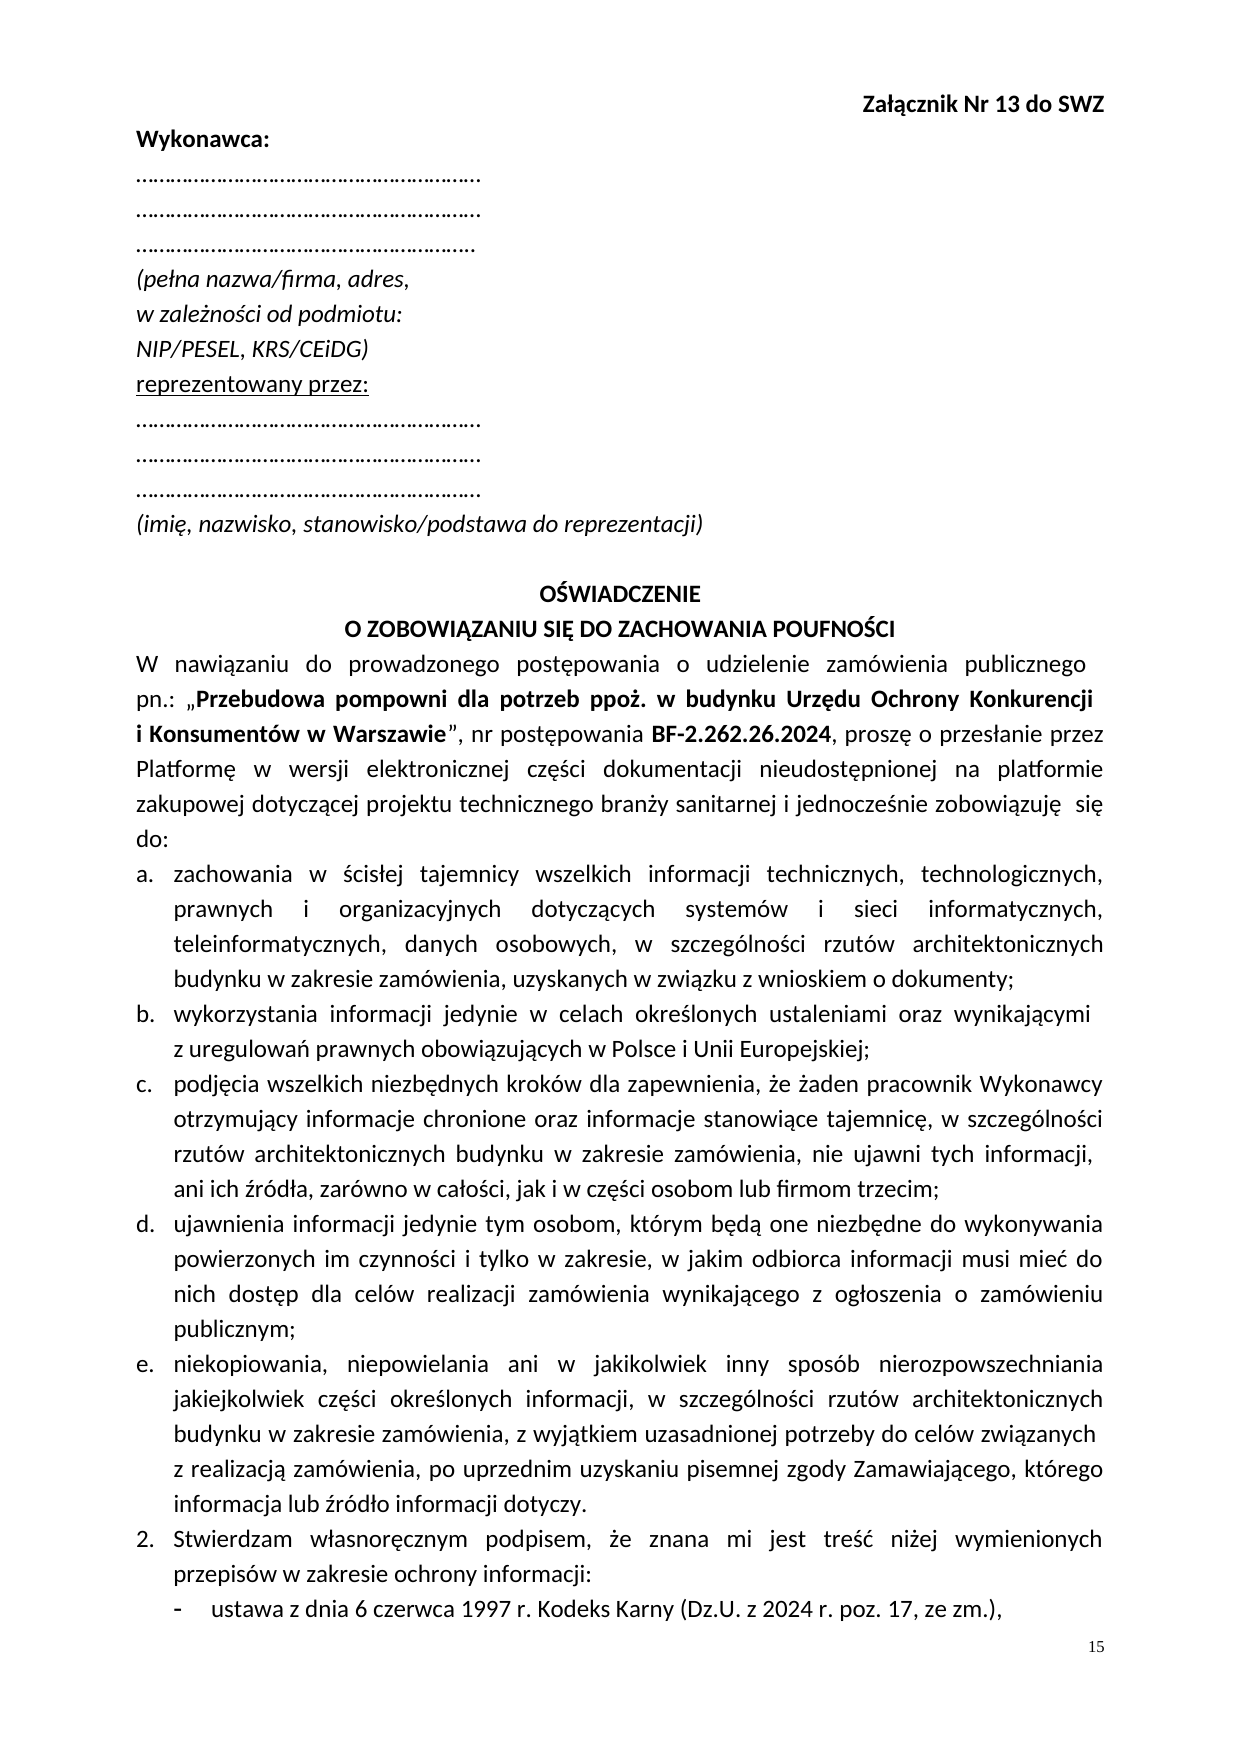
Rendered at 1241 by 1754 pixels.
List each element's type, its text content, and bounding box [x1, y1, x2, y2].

list ujawnienia informacji jedynie tym osobom, którym będą one niezbędne do wykonywania powierzonych im czynności i tylko w zakresie, w jakim odbiorca informacji musi mieć do nich dostęp dla celów realizacji zamówienia wynikającego z ogłoszenia o zamówieniu publicznym; [136, 1209, 1104, 1344]
text O ZOBOWIĄZANIU SIĘ DO ZACHOWANIA POUFNOŚCI [136, 614, 1104, 644]
list zachowania w ścisłej tajemnicy wszelkich informacji technicznych, technologicznych, prawnych i organizacyjnych dotyczących systemów i sieci informatycznych, teleinformatycznych, danych osobowych, w szczególności rzutów architektonicznych budynku w zakresie zamówienia, uzyskanych w związku z wnioskiem o dokumenty; [136, 859, 1104, 994]
list Stwierdzam własnoręcznym podpisem, że znana mi jest treść niżej wymienionych przepisów w zakresie ochrony informacji: [136, 1524, 1104, 1589]
list wykorzystania informacji jedynie w celach określonych ustaleniami oraz wynikającymi z uregulowań prawnych obowiązujących w Polsce i Unii Europejskiej; [136, 999, 1104, 1064]
text …………………………………………………………………………………………………………………………………………………………….. [136, 159, 484, 259]
text (imię, nazwisko, stanowisko/podstawa do reprezentacji) [136, 509, 1104, 539]
list niekopiowania, niepowielania ani w jakikolwiek inny sposób nierozpowszechniania jakiejkolwiek części określonych informacji, w szczególności rzutów architektonicznych budynku w zakresie zamówienia, z wyjątkiem uzasadnionej potrzeby do celów związanych z realizacją zamówienia, po uprzednim uzyskaniu pisemnej zgody Zamawiającego, którego informacja lub źródło informacji dotyczy. [136, 1349, 1104, 1519]
text reprezentowany przez: [136, 369, 1104, 399]
text Załącznik Nr 13 do SWZ [136, 89, 1104, 119]
text (pełna nazwa/firma, adres, w zależności od podmiotu: NIP/PESEL, KRS/CEiDG) [136, 264, 484, 364]
list ustawa z dnia 6 czerwca 1997 r. Kodeks Karny (Dz.U. z 2024 r. poz. 17, ze zm.), [173, 1594, 1104, 1624]
text OŚWIADCZENIE [136, 579, 1104, 609]
text Wykonawca: [136, 124, 484, 154]
list podjęcia wszelkich niezbędnych kroków dla zapewnienia, że żaden pracownik Wykonawcy otrzymujący informacje chronione oraz informacje stanowiące tajemnicę, w szczególności rzutów architektonicznych budynku w zakresie zamówienia, nie ujawni tych informacji, ani ich źródła, zarówno w całości, jak i w części osobom lub firmom trzecim; [136, 1069, 1104, 1204]
text ……………………………………………………………………………………………………………………………………………………………… [136, 404, 484, 504]
text W nawiązaniu do prowadzonego postępowania o udzielenie zamówienia publicznego pn.: „Przebudowa pompowni dla potrzeb ppoż. w budynku Urzędu Ochrony Konkurencji i Konsumentów w Warszawie”, nr postępowania BF-2.262.26.2024, proszę o przesłanie przez Platformę w wersji elektronicznej części dokumentacji nieudostępnionej na platformie zakupowej dotyczącej projektu technicznego branży sanitarnej i jednocześnie zobowiązuję się do: [136, 649, 1104, 854]
